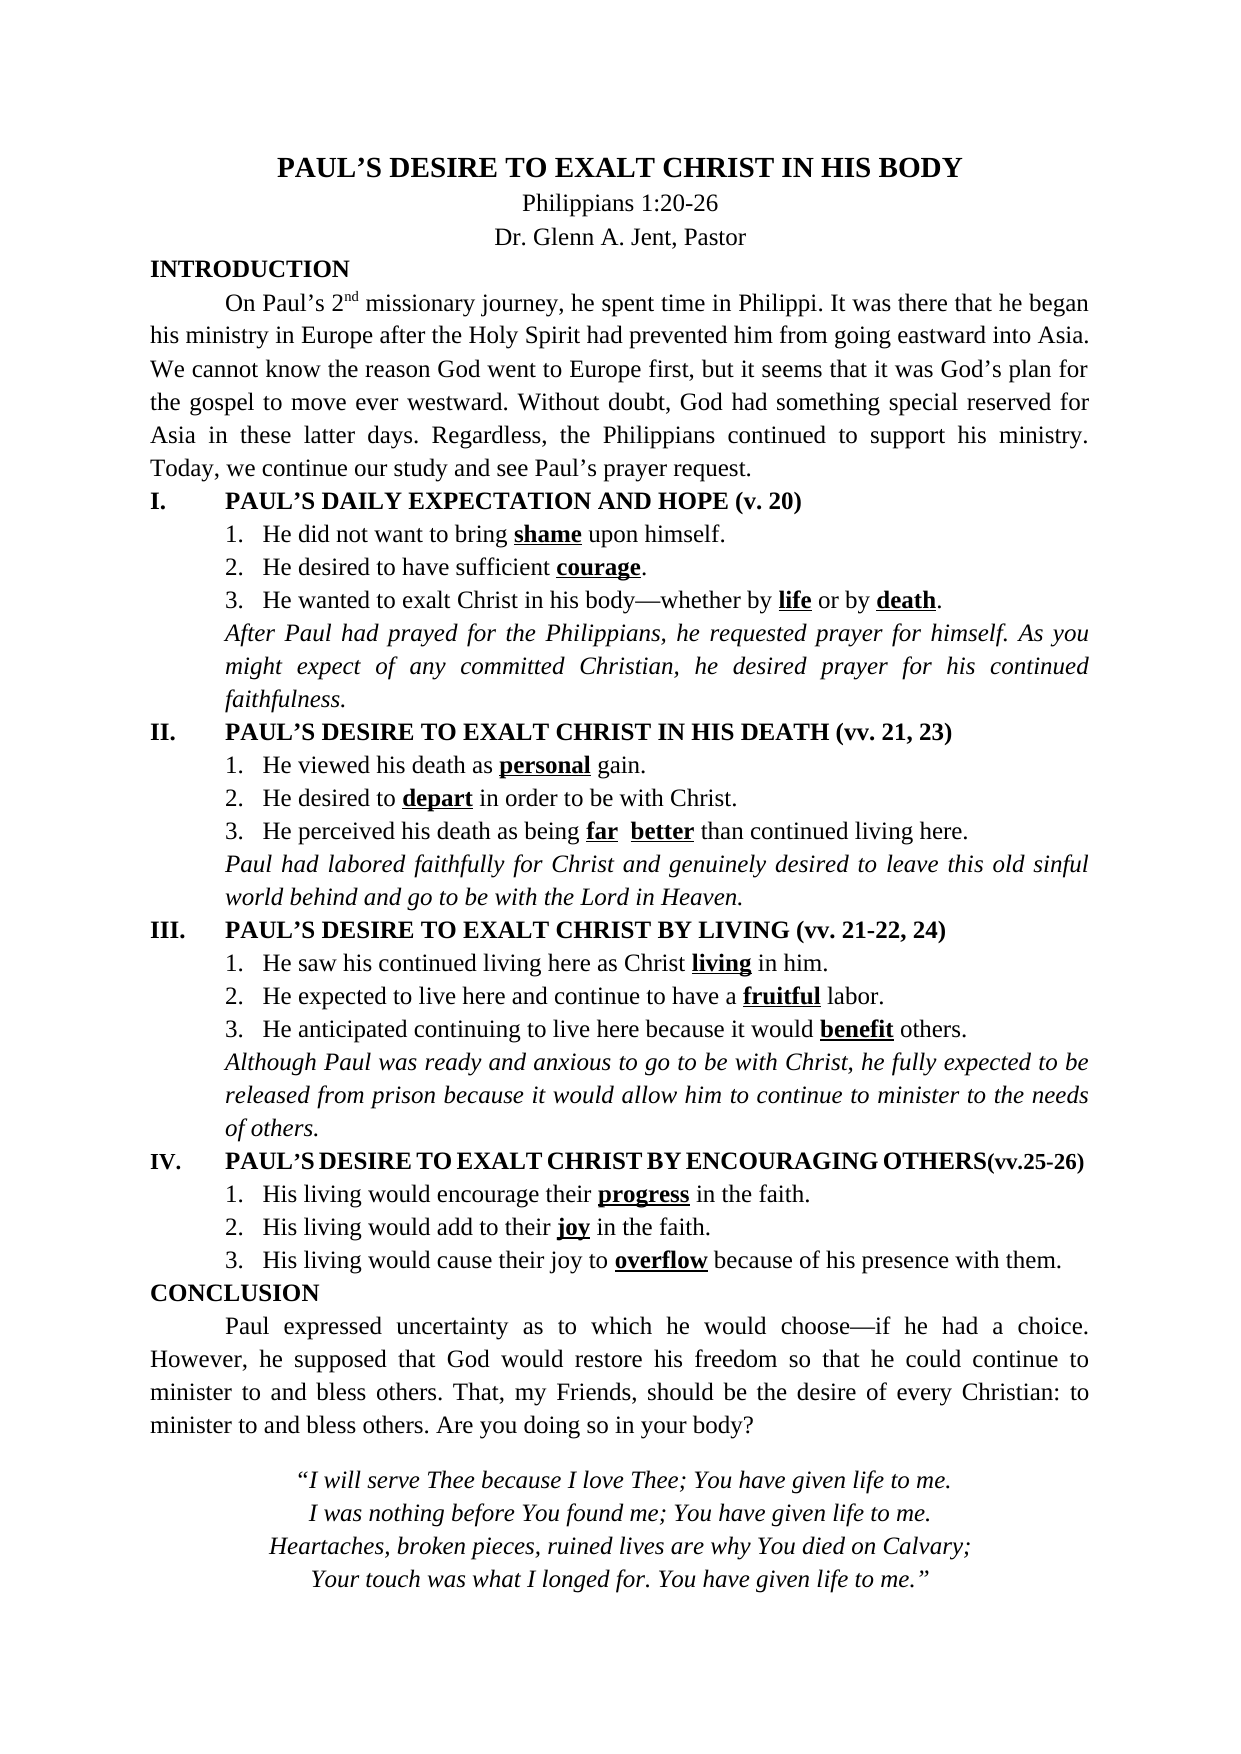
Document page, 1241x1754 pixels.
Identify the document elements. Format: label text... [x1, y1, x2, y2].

list PAUL’S DESIRE TO EXALT CHRIST BY ENCOURAGING OTHERS(vv.25-26) [150, 1146, 1090, 1175]
text Dr. Glenn A. Jent, Pastor [150, 222, 1090, 250]
list He desired to have sufficient courage. [225, 552, 1090, 581]
text Although Paul was ready and anxious to go to be with Christ, he fully expected to be released from prison because it would allow him to continue to minister to the needs of others. [225, 1047, 1090, 1142]
text Your touch was what I longed for. You have given life to me.” [150, 1564, 1090, 1593]
text I was nothing before You found me; You have given life to me. [150, 1498, 1090, 1527]
list He did not want to bring shame upon himself. [225, 519, 1090, 547]
text INTRODUCTION [150, 254, 1090, 283]
list His living would cause their joy to overflow because of his presence with them. [225, 1245, 1090, 1274]
list PAUL’S DAILY EXPECTATION AND HOPE (v. 20) [150, 486, 1090, 514]
list Paul expressed uncertainty as to which he would choose—if he had a choice. However, he supposed that God would restore his freedom so that he could continue to minister to and bless others. That, my Friends, should be the desire of every Christian: to minister to and bless others. Are you doing so in your body? [150, 1311, 1090, 1439]
list He anticipated continuing to live here because it would benefit others. [225, 1014, 1090, 1043]
list He saw his continued living here as Christ living in him. [225, 948, 1090, 977]
text “I will serve Thee because I love Thee; You have given life to me. [150, 1465, 1090, 1494]
list He desired to depart in order to be with Christ. [225, 783, 1090, 812]
text Heartaches, broken pieces, ruined lives are why You died on Calvary; [150, 1531, 1090, 1560]
list PAUL’S DESIRE TO EXALT CHRIST BY LIVING (vv. 21-22, 24) [150, 915, 1090, 944]
list He viewed his death as personal gain. [225, 750, 1090, 779]
text After Paul had prayed for the Philippians, he requested prayer for himself. As you might expect of any committed Christian, he desired prayer for his continued faithfulness. [225, 618, 1090, 713]
text Paul had labored faithfully for Christ and genuinely desired to leave this old sinful world behind and go to be with the Lord in Heaven. [225, 849, 1090, 911]
list PAUL’S DESIRE TO EXALT CHRIST IN HIS DEATH (vv. 21, 23) [150, 717, 1090, 746]
text PAUL’S DESIRE TO EXALT CHRIST IN HIS BODY [150, 150, 1090, 183]
list His living would encourage their progress in the faith. [225, 1179, 1090, 1208]
list He wanted to exalt Christ in his body—whether by life or by death. [225, 585, 1090, 613]
text On Paul’s 2nd missionary journey, he spent time in Philippi. It was there that he began his ministry in Europe after the Holy Spirit had prevented him from going eastward into Asia. We cannot know the reason God went to Europe first, but it seems that it was God’s plan for the gospel to move ever westward. Without doubt, God had something special reserved for Asia in these latter days. Regardless, the Philippians continued to support his ministry. Today, we continue our study and see Paul’s prayer request. [150, 288, 1090, 481]
list He perceived his death as being far better than continued living here. [225, 816, 1090, 845]
text Philippians 1:20-26 [150, 188, 1090, 217]
list He expected to live here and continue to have a fruitful labor. [225, 981, 1090, 1010]
text CONCLUSION [150, 1278, 1090, 1307]
list His living would add to their joy in the faith. [225, 1212, 1090, 1241]
